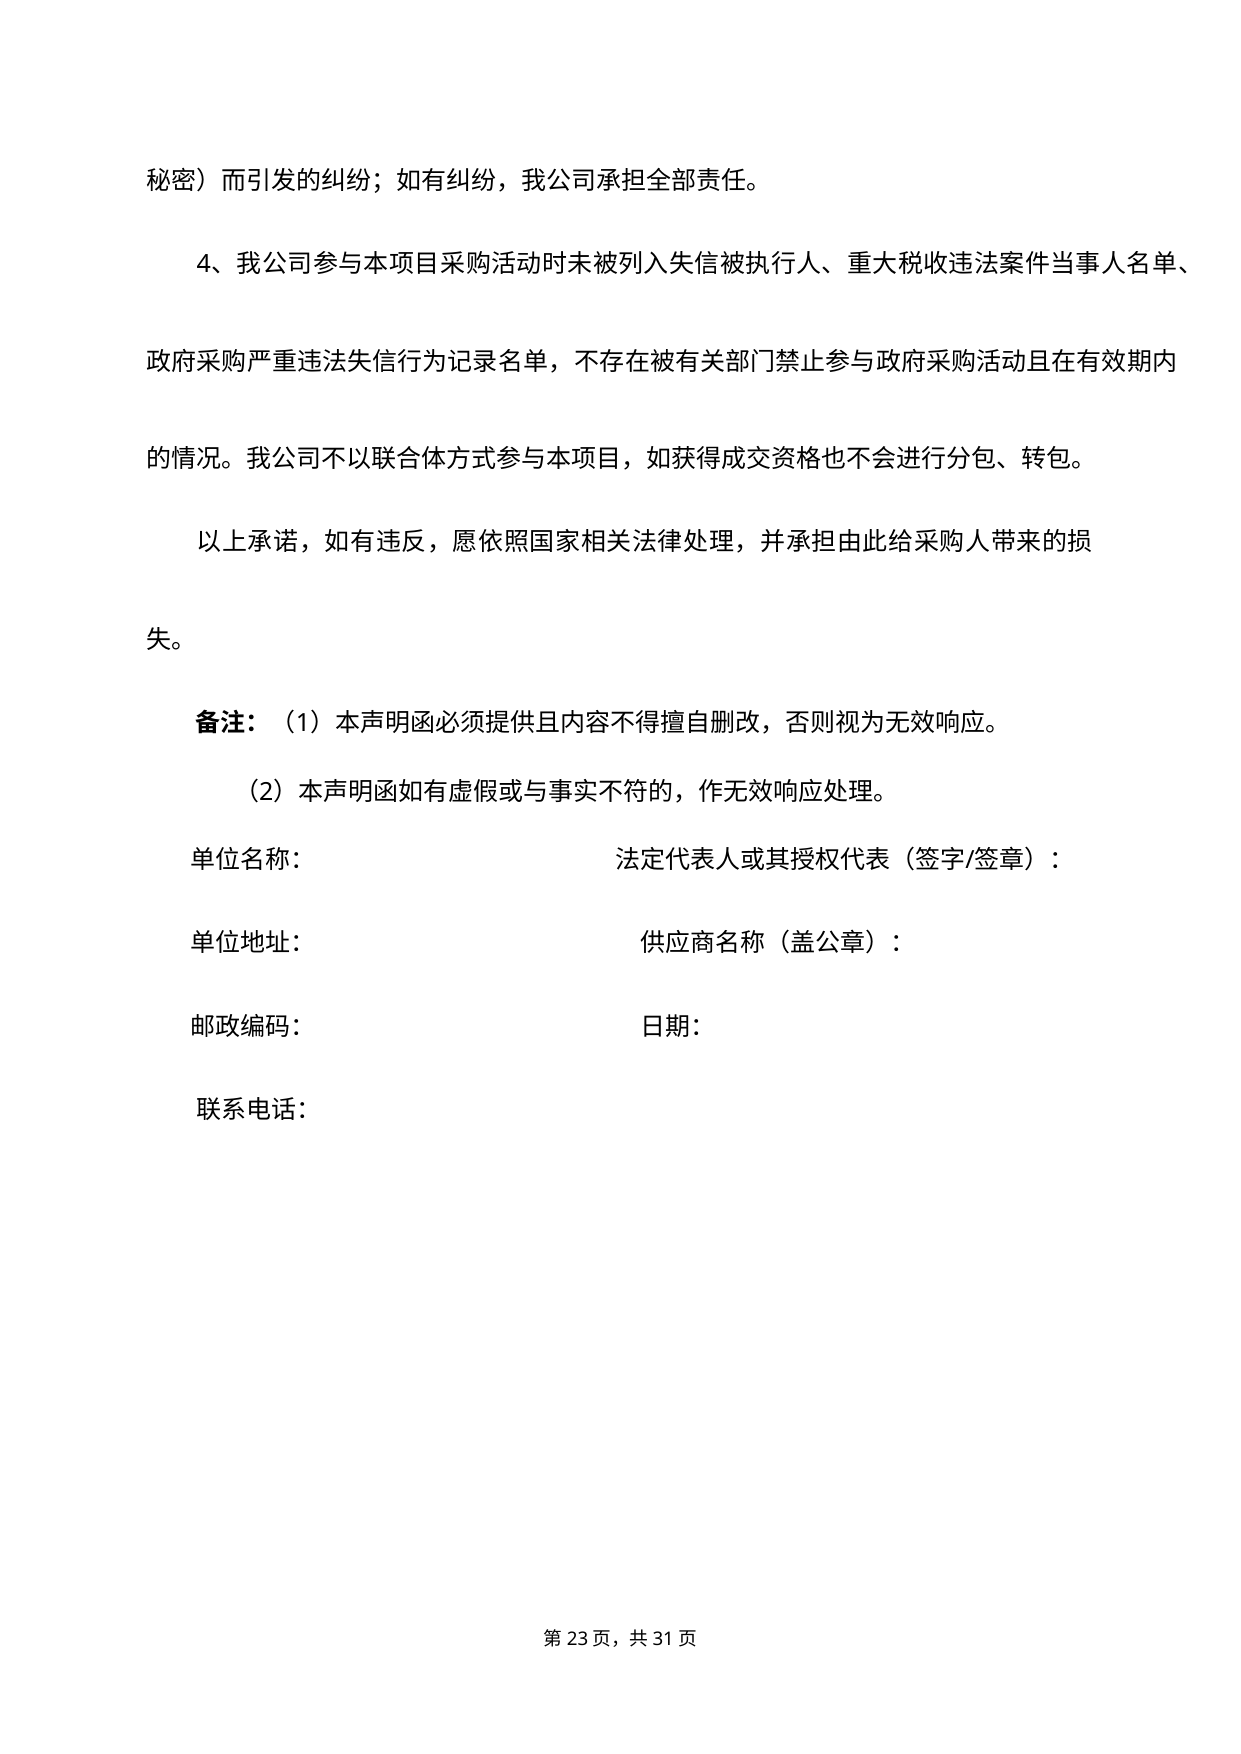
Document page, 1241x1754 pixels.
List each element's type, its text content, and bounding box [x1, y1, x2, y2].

text 单位地址： 供应商名称（盖公章）： [146, 908, 1094, 973]
list （2）本声明函如有虚假或与事实不符的，作无效响应处理。 [234, 771, 1094, 807]
text 邮政编码： 日期： [146, 992, 1094, 1057]
text 以上承诺，如有违反，愿依照国家相关法律处理，并承担由此给采购人带来的损失。 [146, 507, 1094, 670]
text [146, 146, 1179, 211]
text 4、我公司参与本项目采购活动时未被列入失信被执行人、重大税收违法案件当事人名单、政府采购严重违法失信行为记录名单，不存在被有关部门禁止参与政府采购活动且在有效期内的情况。我公司不以联合体方式参与本项目，如获得成交资格也不会进行分包、转包。 [146, 229, 1179, 489]
text 单位名称： 法定代表人或其授权代表（签字/签章）： [146, 825, 1094, 890]
text 备注：（1）本声明函必须提供且内容不得擅自删改，否则视为无效响应。 [146, 688, 1094, 753]
text 联系电话： [146, 1075, 1094, 1140]
